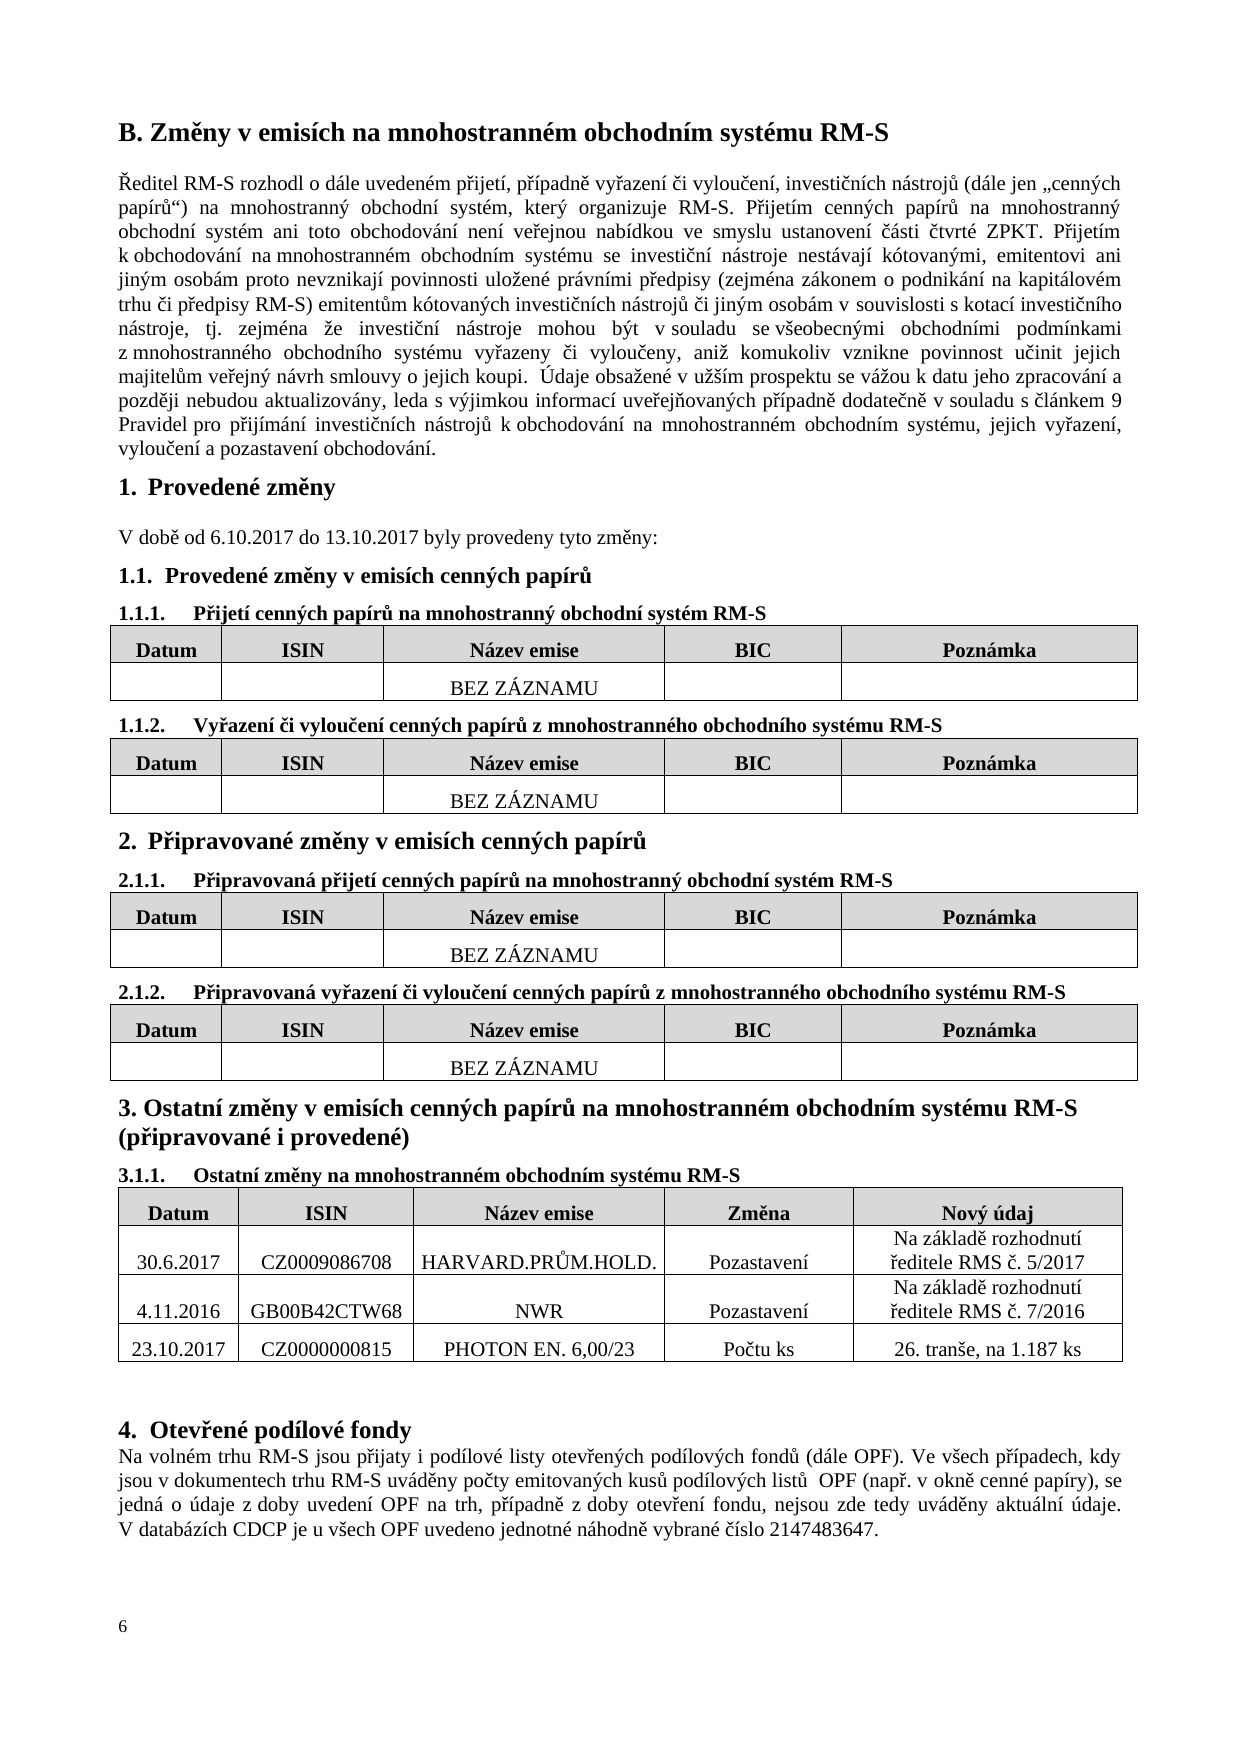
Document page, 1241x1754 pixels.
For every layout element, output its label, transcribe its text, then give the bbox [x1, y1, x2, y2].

table_header BIC [665, 739, 841, 775]
subtitle 3. Ostatní změny v emisích cenných papírů na mnohostranném obchodním systému RM-S (připravované i provedené) [118, 1093, 1122, 1151]
subtitle Vyřazení či vyloučení cenných papírů z mnohostranného obchodního systému RM-S [118, 713, 1122, 737]
table_cell BEZ ZÁZNAMU [384, 1043, 664, 1079]
table_cell [842, 930, 1137, 967]
table_cell [665, 776, 841, 813]
table_header Název emise [384, 739, 664, 775]
table_header Datum [111, 1005, 221, 1042]
table_header ISIN [222, 1005, 383, 1042]
table_cell [111, 776, 221, 813]
subtitle Připravovaná vyřazení či vyloučení cenných papírů z mnohostranného obchodního systému RM-S [118, 980, 1122, 1004]
table_cell CZ0000000815 [239, 1324, 413, 1361]
text Na volném trhu RM-S jsou přijaty i podílové listy otevřených podílových fondů (dále OPF). Ve všech případech, kdy jsou v dokumentech trhu RM-S uváděny počty emitovaných kusů podílových listů OPF (např. v okně cenné papíry), se jedná o údaje z doby uvedení OPF na trh, případně z doby otevření fondu, nejsou zde tedy uváděny aktuální údaje. V databázích CDCP je u všech OPF uvedeno jednotné náhodně vybrané číslo 2147483647. [118, 1444, 1122, 1541]
table_header Poznámka [842, 893, 1137, 929]
table_header ISIN [222, 739, 383, 775]
subtitle Provedené změny [118, 472, 1122, 501]
table_cell 30.6.2017 [119, 1226, 238, 1274]
table_header Nový údaj [854, 1188, 1122, 1225]
table_cell [111, 930, 221, 967]
table_header Datum [111, 626, 221, 662]
table_header BIC [665, 1005, 841, 1042]
table_cell 23.10.2017 [119, 1324, 238, 1361]
table_cell [842, 1043, 1137, 1079]
table_cell [222, 930, 383, 967]
subtitle Provedené změny v emisích cenných papírů [118, 562, 1122, 588]
table_cell NWR [414, 1275, 664, 1323]
table_header Poznámka [842, 739, 1137, 775]
table_header Název emise [384, 893, 664, 929]
table_cell Počtu ks [665, 1324, 853, 1361]
subtitle Přijetí cenných papírů na mnohostranný obchodní systém RM-S [118, 601, 1122, 625]
text V době od 6.10.2017 do 13.10.2017 byly provedeny tyto změny: [118, 525, 1122, 549]
table_header Poznámka [842, 626, 1137, 662]
table_cell [222, 1043, 383, 1079]
table_cell CZ0009086708 [239, 1226, 413, 1274]
table_header Název emise [384, 1005, 664, 1042]
subtitle 4. Otevřené podílové fondy [118, 1416, 1122, 1444]
table_header ISIN [222, 893, 383, 929]
table_header ISIN [239, 1188, 413, 1225]
table_header Datum [111, 893, 221, 929]
table_cell [111, 663, 221, 700]
table_cell HARVARD.PRŮM.HOLD. [414, 1226, 664, 1274]
table_cell [842, 663, 1137, 700]
table_header Datum [111, 739, 221, 775]
table_cell BEZ ZÁZNAMU [384, 776, 664, 813]
table_cell [665, 930, 841, 967]
subtitle B. Změny v emisích na mnohostranném obchodním systému RM-S [118, 116, 1122, 147]
table_header BIC [665, 893, 841, 929]
subtitle Připravovaná přijetí cenných papírů na mnohostranný obchodní systém RM-S [118, 867, 1122, 892]
table_cell [222, 776, 383, 813]
table_cell BEZ ZÁZNAMU [384, 663, 664, 700]
table_cell 26. tranše, na 1.187 ks [854, 1324, 1122, 1361]
table_cell [222, 663, 383, 700]
table_header Poznámka [842, 1005, 1137, 1042]
table_cell [842, 776, 1137, 813]
table_cell Pozastavení [665, 1226, 853, 1274]
table_cell PHOTON EN. 6,00/23 [414, 1324, 664, 1361]
table_cell BEZ ZÁZNAMU [384, 930, 664, 967]
table_cell Na základě rozhodnutí ředitele RMS č. 5/2017 [854, 1226, 1122, 1274]
table_cell Pozastavení [665, 1275, 853, 1323]
table_cell [665, 663, 841, 700]
table_header Změna [665, 1188, 853, 1225]
table_header BIC [665, 626, 841, 662]
table_header Název emise [384, 626, 664, 662]
table_cell [111, 1043, 221, 1079]
table_cell GB00B42CTW68 [239, 1275, 413, 1323]
table_header ISIN [222, 626, 383, 662]
subtitle Připravované změny v emisích cenných papírů [118, 826, 1122, 855]
table_cell 4.11.2016 [119, 1275, 238, 1323]
table_cell Na základě rozhodnutí ředitele RMS č. 7/2016 [854, 1275, 1122, 1323]
table_header Název emise [414, 1188, 664, 1225]
table_cell [665, 1043, 841, 1079]
text Ředitel RM-S rozhodl o dále uvedeném přijetí, případně vyřazení či vyloučení, investičních nástrojů (dále jen „cenných papírů“) na mnohostranný obchodní systém, který organizuje RM-S. Přijetím cenných papírů na mnohostranný obchodní systém ani toto obchodování není veřejnou nabídkou ve smyslu ustanovení části čtvrté ZPKT. Přijetím k obchodování na mnohostranném obchodním systému se investiční nástroje nestávají kótovanými, emitentovi ani jiným osobám proto nevznikají povinnosti uložené právními předpisy (zejména zákonem o podnikání na kapitálovém trhu či předpisy RM-S) emitentům kótovaných investičních nástrojů či jiným osobám v souvislosti s kotací investičního nástroje, tj. zejména že investiční nástroje mohou být v souladu se všeobecnými obchodními podmínkami z mnohostranného obchodního systému vyřazeny či vyloučeny, aniž komukoliv vznikne povinnost učinit jejich majitelům veřejný návrh smlouvy o jejich koupi. Údaje obsažené v užším prospektu se vážou k datu jeho zpracování a později nebudou aktualizovány, leda s výjimkou informací uveřejňovaných případně dodatečně v souladu s článkem 9 Pravidel pro přijímání investičních nástrojů k obchodování na mnohostranném obchodním systému, jejich vyřazení, vyloučení a pozastavení obchodování. [118, 171, 1122, 460]
table_header Datum [119, 1188, 238, 1225]
subtitle Ostatní změny na mnohostranném obchodním systému RM-S [118, 1163, 1122, 1187]
